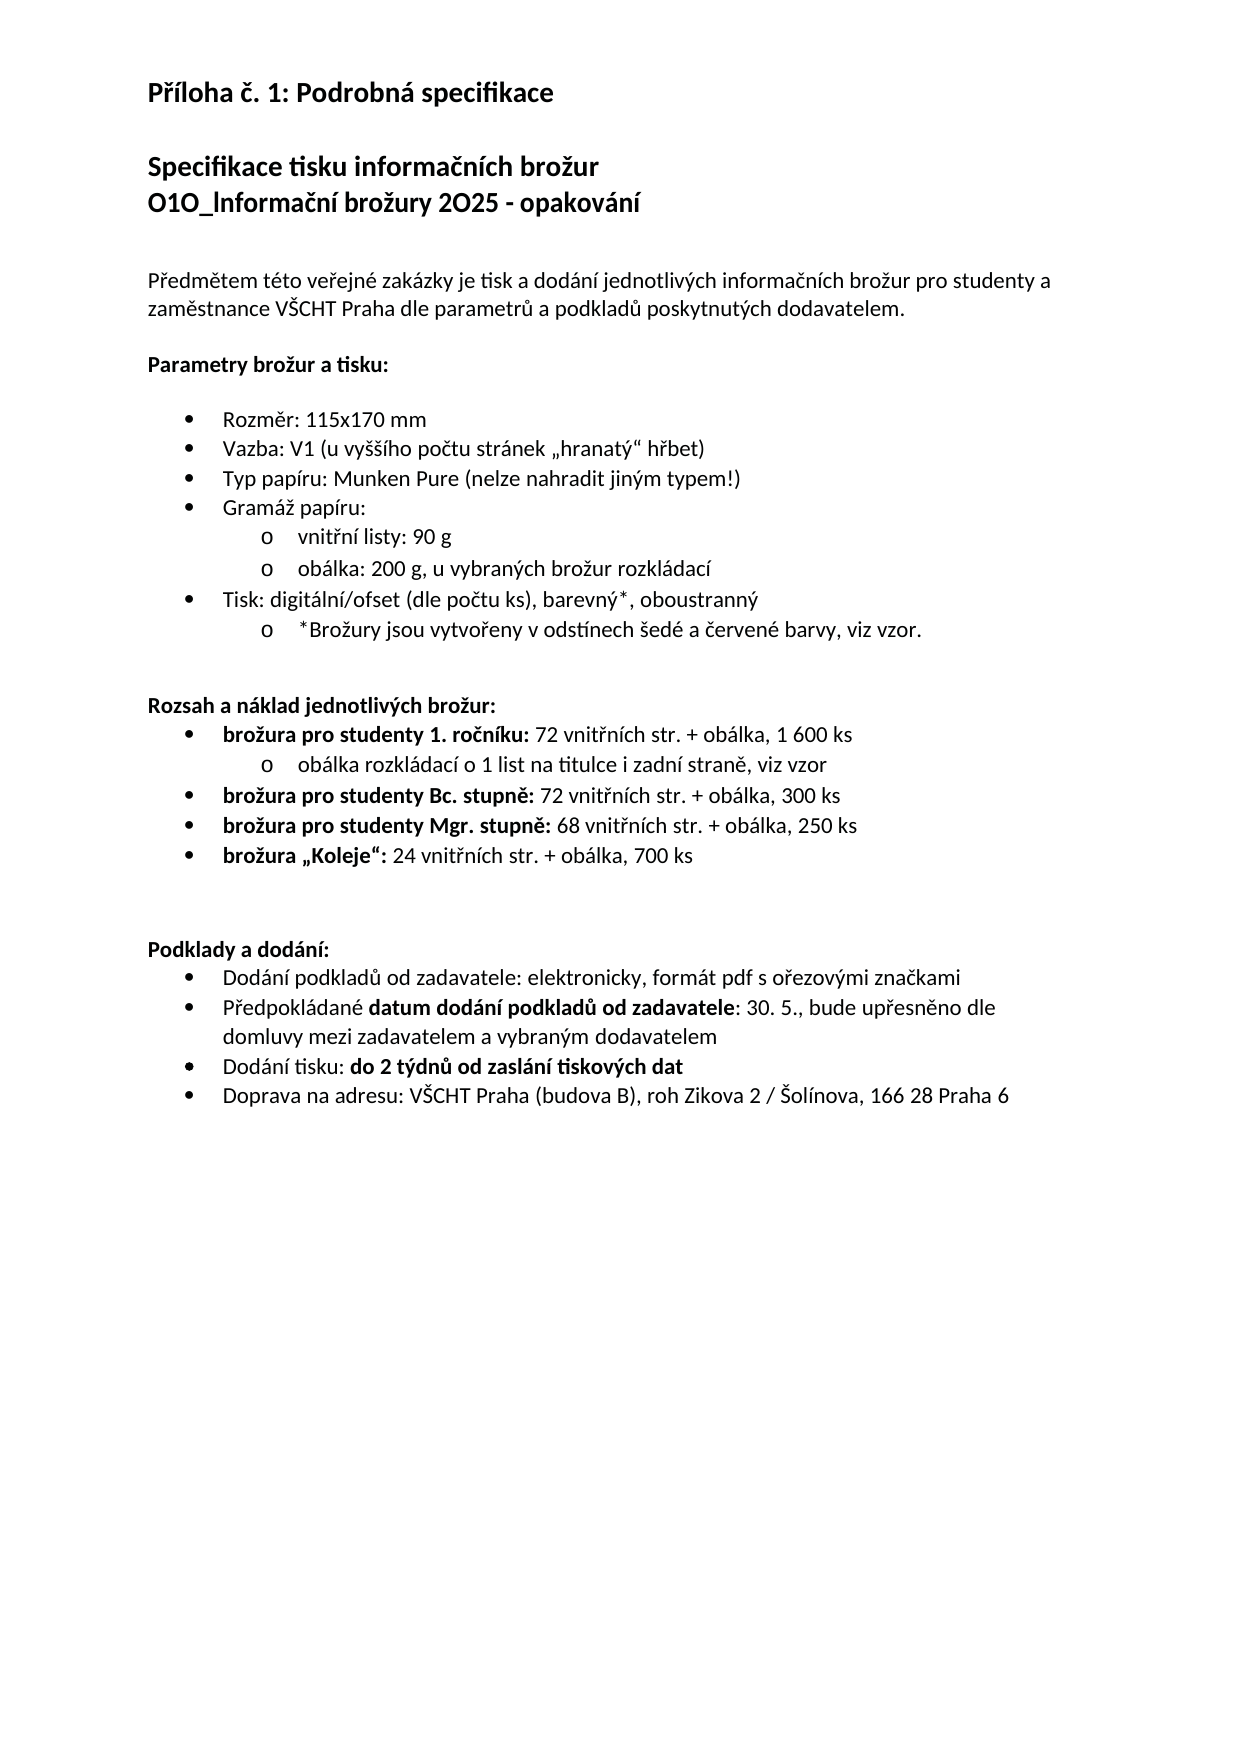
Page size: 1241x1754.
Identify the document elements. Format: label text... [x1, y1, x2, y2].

list brožura pro studenty 1. ročníku: 72 vnitřních str. + obálka, 1 600 ks [185, 719, 1092, 748]
list Tisk: digitální/ofset (dle počtu ks), barevný*, oboustranný [185, 586, 1092, 614]
list *Brožury jsou vytvořeny v odstínech šedé a červené barvy, viz vzor. [260, 615, 1092, 644]
list brožura pro studenty Bc. stupně: 72 vnitřních str. + obálka, 300 ks [185, 782, 1092, 809]
list Doprava na adresu: VŠCHT Praha (budova B), roh Zikova 2 / Šolínova, 166 28 Praha 6 [185, 1082, 1092, 1109]
text Předmětem této veřejné zakázky je tisk a dodání jednotlivých informačních brožur pro studenty a zaměstnance VŠCHT Praha dle parametrů a podkladů poskytnutých dodavatelem. [148, 266, 1092, 322]
list Dodání podkladů od zadavatele: elektronicky, formát pdf s ořezovými značkami [185, 963, 1092, 992]
list obálka rozkládací o 1 list na titulce i zadní straně, viz vzor [260, 750, 1092, 779]
list brožura „Koleje“: 24 vnitřních str. + obálka, 700 ks [185, 841, 1092, 869]
list Dodání tisku: do 2 týdnů od zaslání tiskových dat [185, 1052, 1092, 1080]
list vnitřní listy: 90 g [260, 522, 1092, 552]
list Rozměr: 115x170 mm [185, 405, 1092, 433]
list Gramáž papíru: [185, 493, 1092, 521]
text Podklady a dodání: [148, 935, 1092, 963]
list Typ papíru: Munken Pure (nelze nahradit jiným typem!) [185, 464, 1092, 492]
list Vazba: V1 (u vyššího počtu stránek „hranatý“ hřbet) [185, 434, 1092, 463]
text Parametry brožur a tisku: [148, 350, 1092, 378]
list obálka: 200 g, u vybraných brožur rozkládací [260, 554, 1092, 583]
text Rozsah a náklad jednotlivých brožur: [148, 691, 1092, 719]
list Předpokládané datum dodání podkladů od zadavatele: 30. 5., bude upřesněno dle domluvy mezi zadavatelem a vybraným dodavatelem [185, 993, 1080, 1050]
text Specifikace tisku informačních brožur O1O_lnformační brožury 2O25 - opakování [148, 148, 787, 219]
list brožura pro studenty Mgr. stupně: 68 vnitřních str. + obálka, 250 ks [185, 811, 1092, 839]
text Příloha č. 1: Podrobná specifikace [148, 74, 1092, 110]
